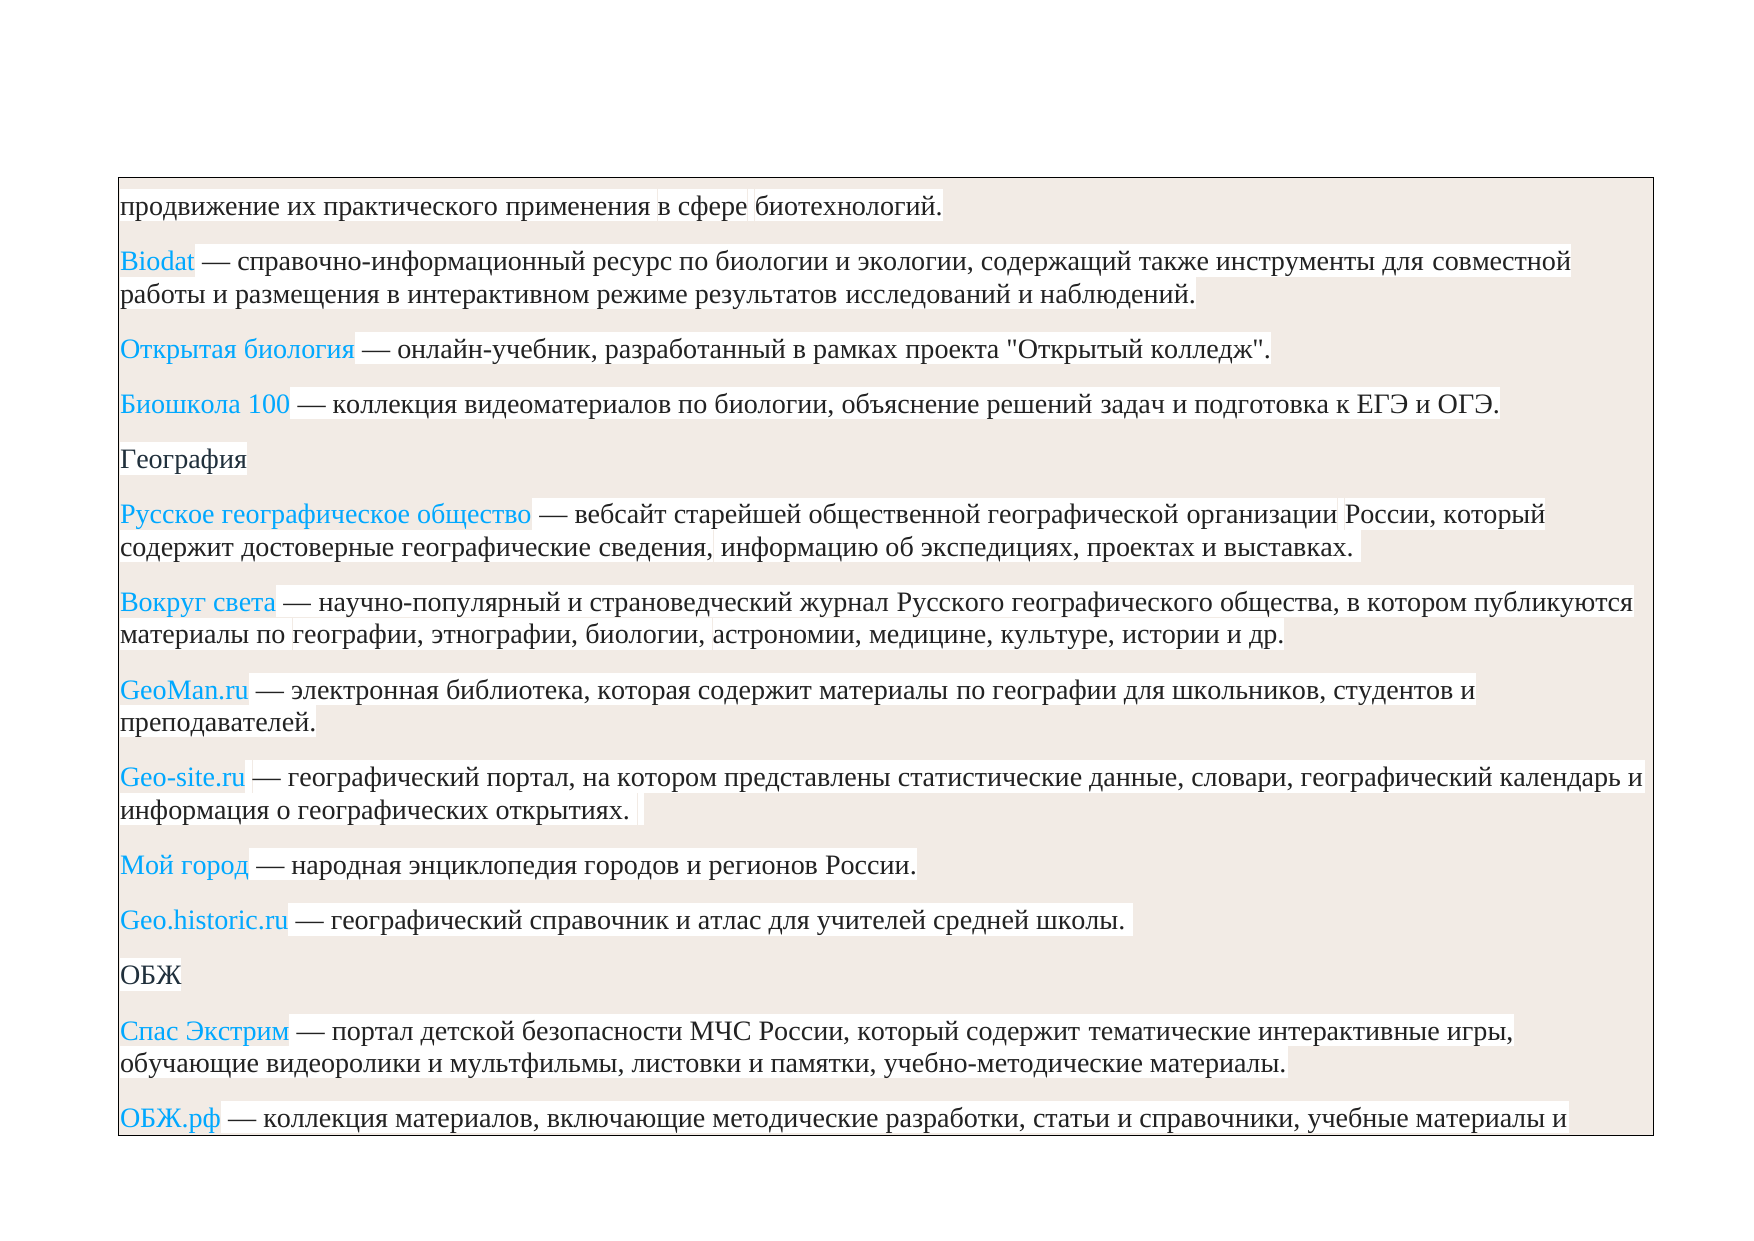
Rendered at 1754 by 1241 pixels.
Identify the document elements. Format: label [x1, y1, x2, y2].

table_cell [119, 178, 1653, 1135]
